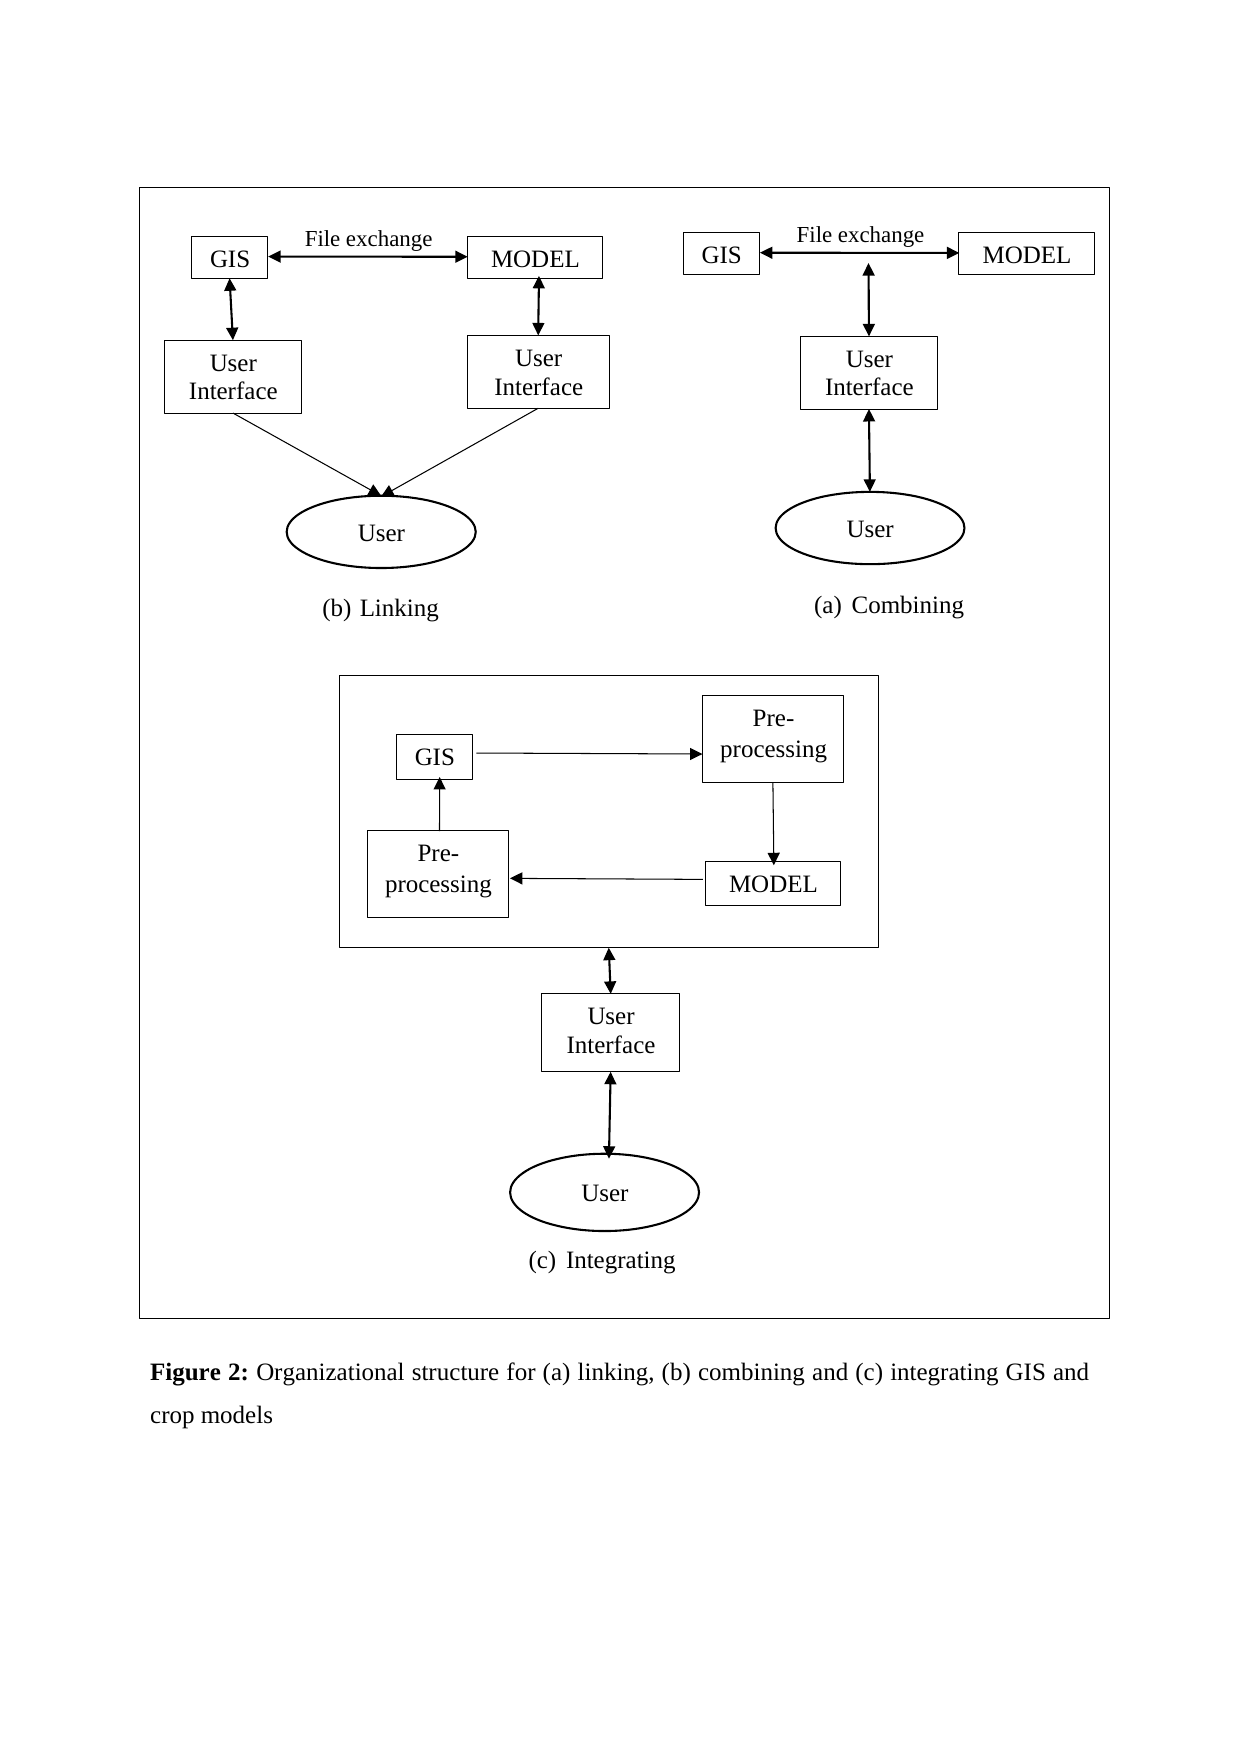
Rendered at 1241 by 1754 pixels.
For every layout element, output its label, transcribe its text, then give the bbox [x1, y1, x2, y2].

text Figure 2: Organizational structure for (a) linking, (b) combining and (c) integrating GIS and crop models [150, 1357, 1090, 1429]
